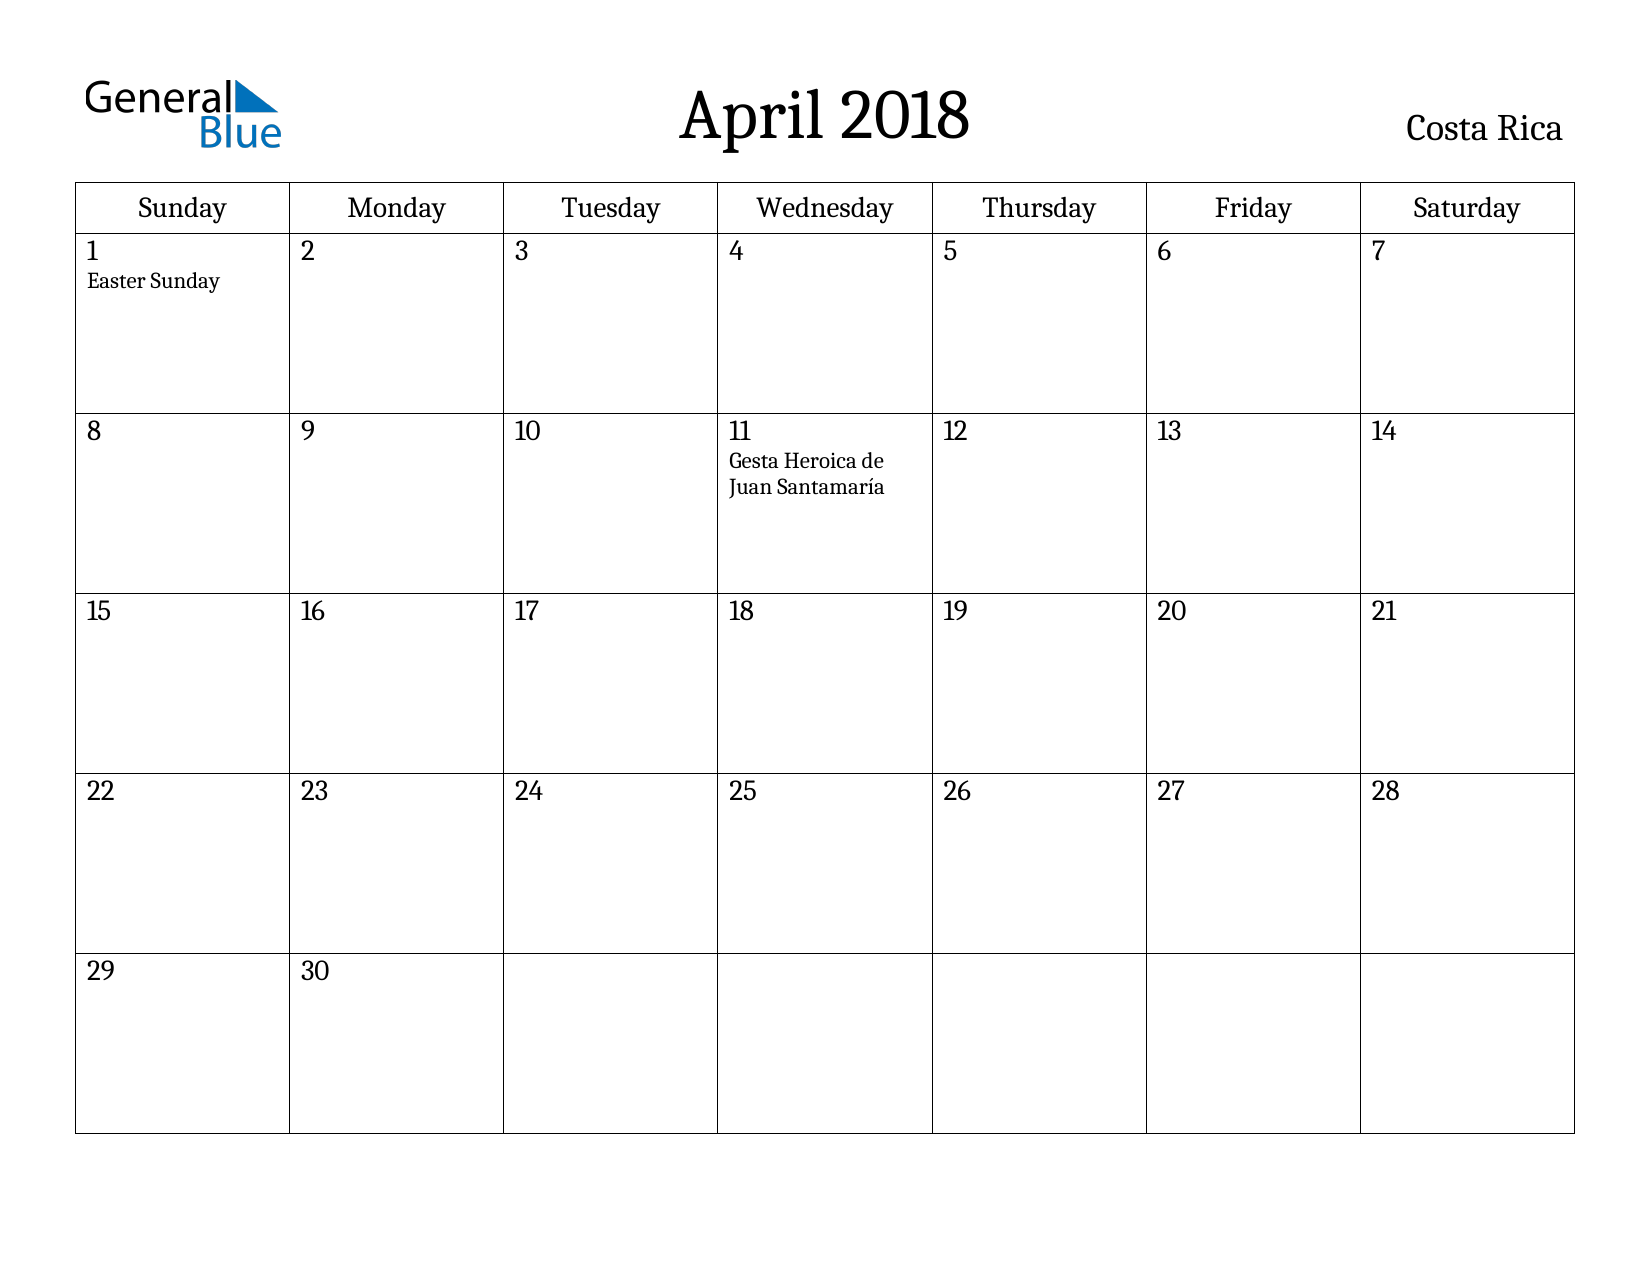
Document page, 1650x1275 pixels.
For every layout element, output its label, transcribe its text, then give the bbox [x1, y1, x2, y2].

table_cell [1147, 448, 1360, 593]
table_cell 27 [1147, 774, 1360, 807]
table_cell 17 [504, 594, 717, 627]
table_cell [1361, 448, 1574, 593]
table_cell 6 [1147, 234, 1360, 267]
table_cell 22 [76, 774, 289, 807]
table_cell [933, 448, 1146, 593]
table_cell [718, 627, 932, 773]
table_cell 2 [290, 234, 503, 267]
table_cell [1361, 808, 1574, 953]
table_cell Thursday [933, 183, 1146, 233]
table_cell [1147, 267, 1360, 413]
table_cell [933, 627, 1146, 773]
table_cell [1361, 267, 1574, 413]
table_cell [933, 267, 1146, 413]
table_cell [504, 627, 717, 773]
table_cell 20 [1147, 594, 1360, 627]
table_cell [290, 267, 503, 413]
table_cell 30 [290, 954, 503, 987]
table_cell 14 [1361, 414, 1574, 447]
table_cell [76, 808, 289, 953]
table_cell [718, 988, 932, 1133]
table_cell [290, 448, 503, 593]
table_cell [933, 988, 1146, 1133]
table_cell [1147, 954, 1360, 987]
table_cell [1147, 627, 1360, 773]
table_cell [1361, 627, 1574, 773]
table_cell 10 [504, 414, 717, 447]
table_cell Sunday [76, 183, 289, 233]
table_cell [76, 988, 289, 1133]
table_cell 1 [76, 234, 289, 267]
table_cell [1361, 954, 1574, 987]
table_cell [718, 267, 932, 413]
table_cell Gesta Heroica de Juan Santamaría [718, 448, 932, 593]
table_cell 25 [718, 774, 932, 807]
table_cell Saturday [1361, 183, 1574, 233]
table_cell 28 [1361, 774, 1574, 807]
table_cell [718, 954, 932, 987]
table_cell [504, 267, 717, 413]
table_cell 7 [1361, 234, 1574, 267]
table_cell 24 [504, 774, 717, 807]
table_cell [504, 808, 717, 953]
table_header April 2018 [504, 75, 1146, 182]
table_cell 16 [290, 594, 503, 627]
table_cell 11 [718, 414, 932, 447]
table_cell 8 [76, 414, 289, 447]
table_cell [1361, 988, 1574, 1133]
table_cell 4 [718, 234, 932, 267]
table_cell 3 [504, 234, 717, 267]
table_cell [290, 627, 503, 773]
table_cell Tuesday [504, 183, 717, 233]
table_cell 9 [290, 414, 503, 447]
table_cell Friday [1147, 183, 1360, 233]
table_cell 18 [718, 594, 932, 627]
table_header [76, 75, 503, 182]
table_cell [933, 954, 1146, 987]
table_cell 12 [933, 414, 1146, 447]
table_cell [76, 448, 289, 593]
table_cell 13 [1147, 414, 1360, 447]
table_cell [504, 988, 717, 1133]
table_cell [1147, 988, 1360, 1133]
table_cell Monday [290, 183, 503, 233]
table_cell [1147, 808, 1360, 953]
table_cell [504, 954, 717, 987]
table_cell [290, 988, 503, 1133]
table_cell 21 [1361, 594, 1574, 627]
table_cell 26 [933, 774, 1146, 807]
table_cell 19 [933, 594, 1146, 627]
table_cell Easter Sunday [76, 267, 289, 413]
table_cell 23 [290, 774, 503, 807]
table_cell Wednesday [718, 183, 932, 233]
table_cell 15 [76, 594, 289, 627]
table_cell [933, 808, 1146, 953]
table_header Costa Rica [1146, 75, 1574, 182]
table_cell [504, 448, 717, 593]
table_cell [290, 808, 503, 953]
table_cell [76, 627, 289, 773]
table_cell 29 [76, 954, 289, 987]
table_cell [718, 808, 932, 953]
picture [86, 80, 281, 148]
table_cell 5 [933, 234, 1146, 267]
